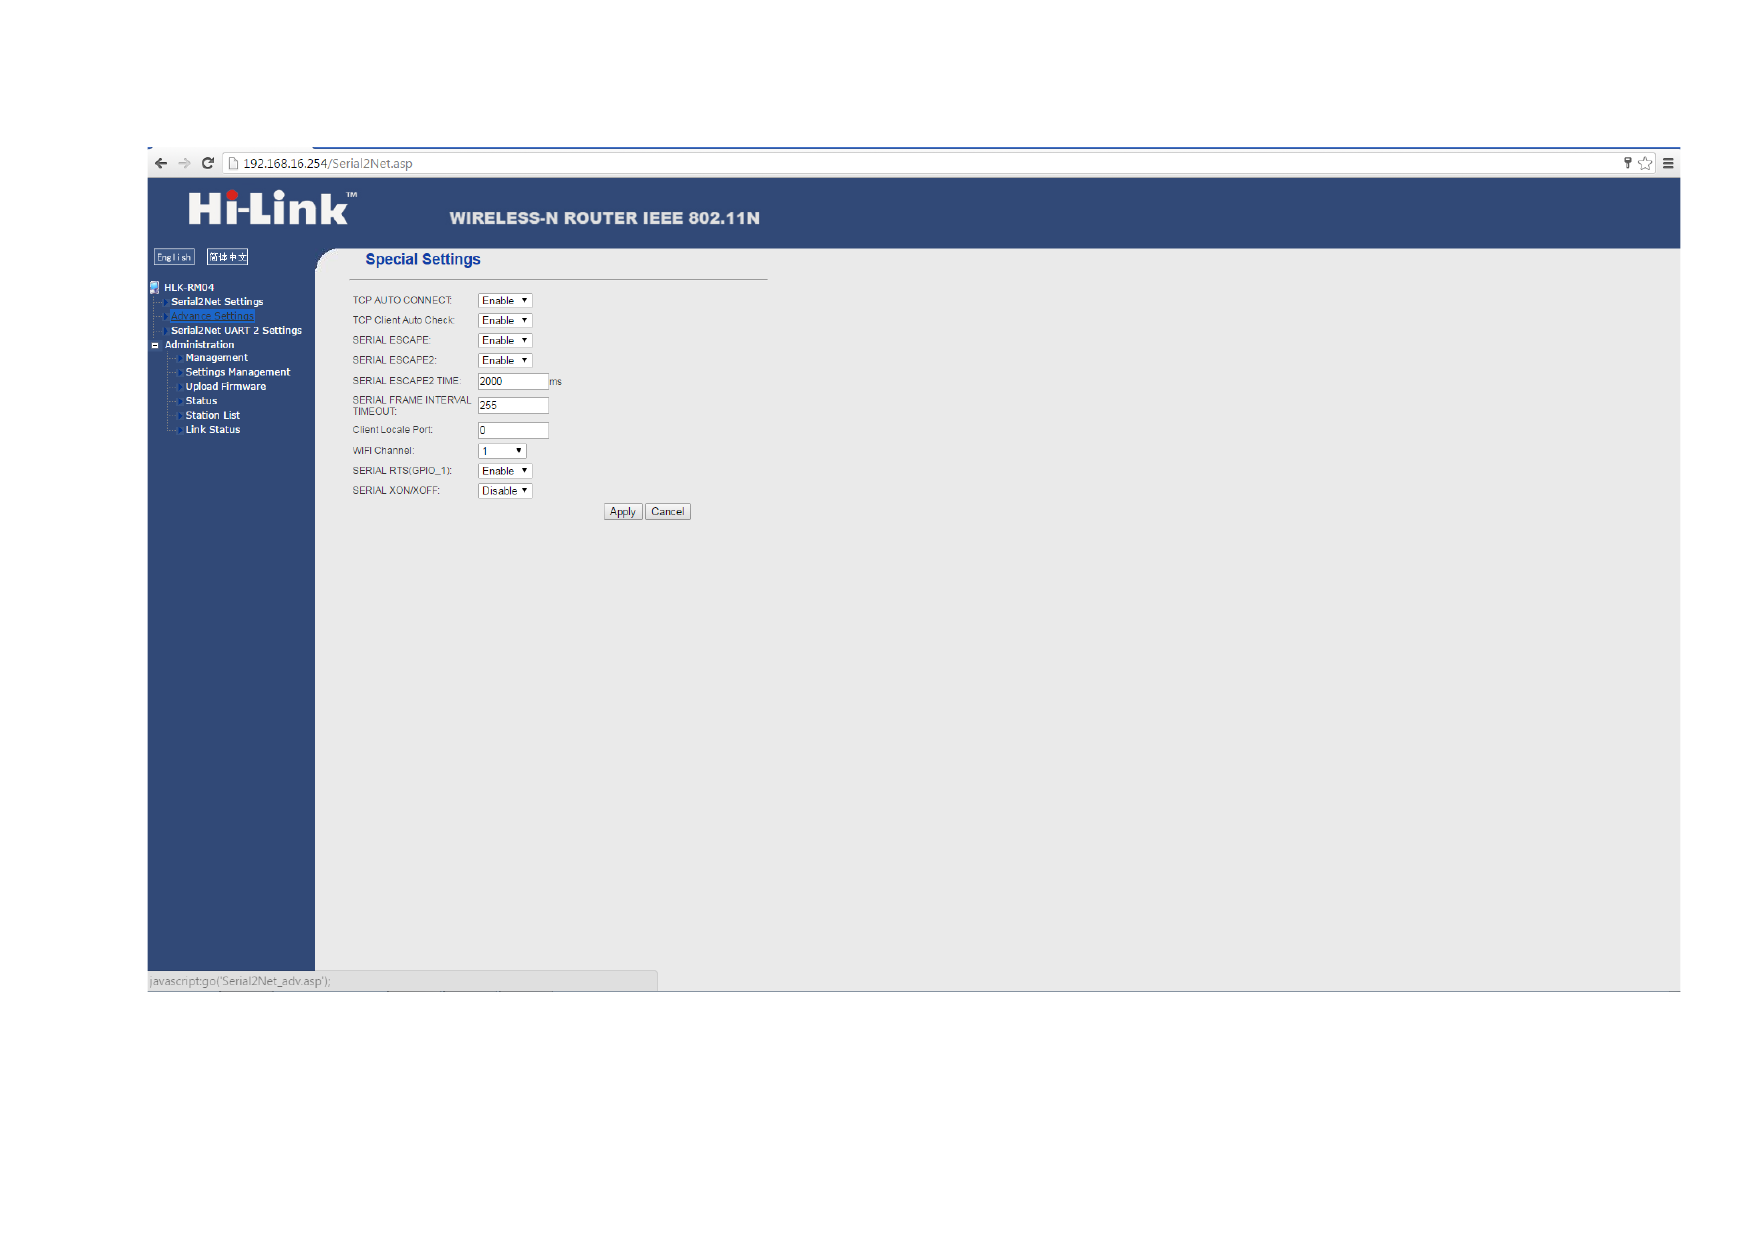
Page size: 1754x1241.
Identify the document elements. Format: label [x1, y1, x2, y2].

picture [147, 147, 1681, 992]
